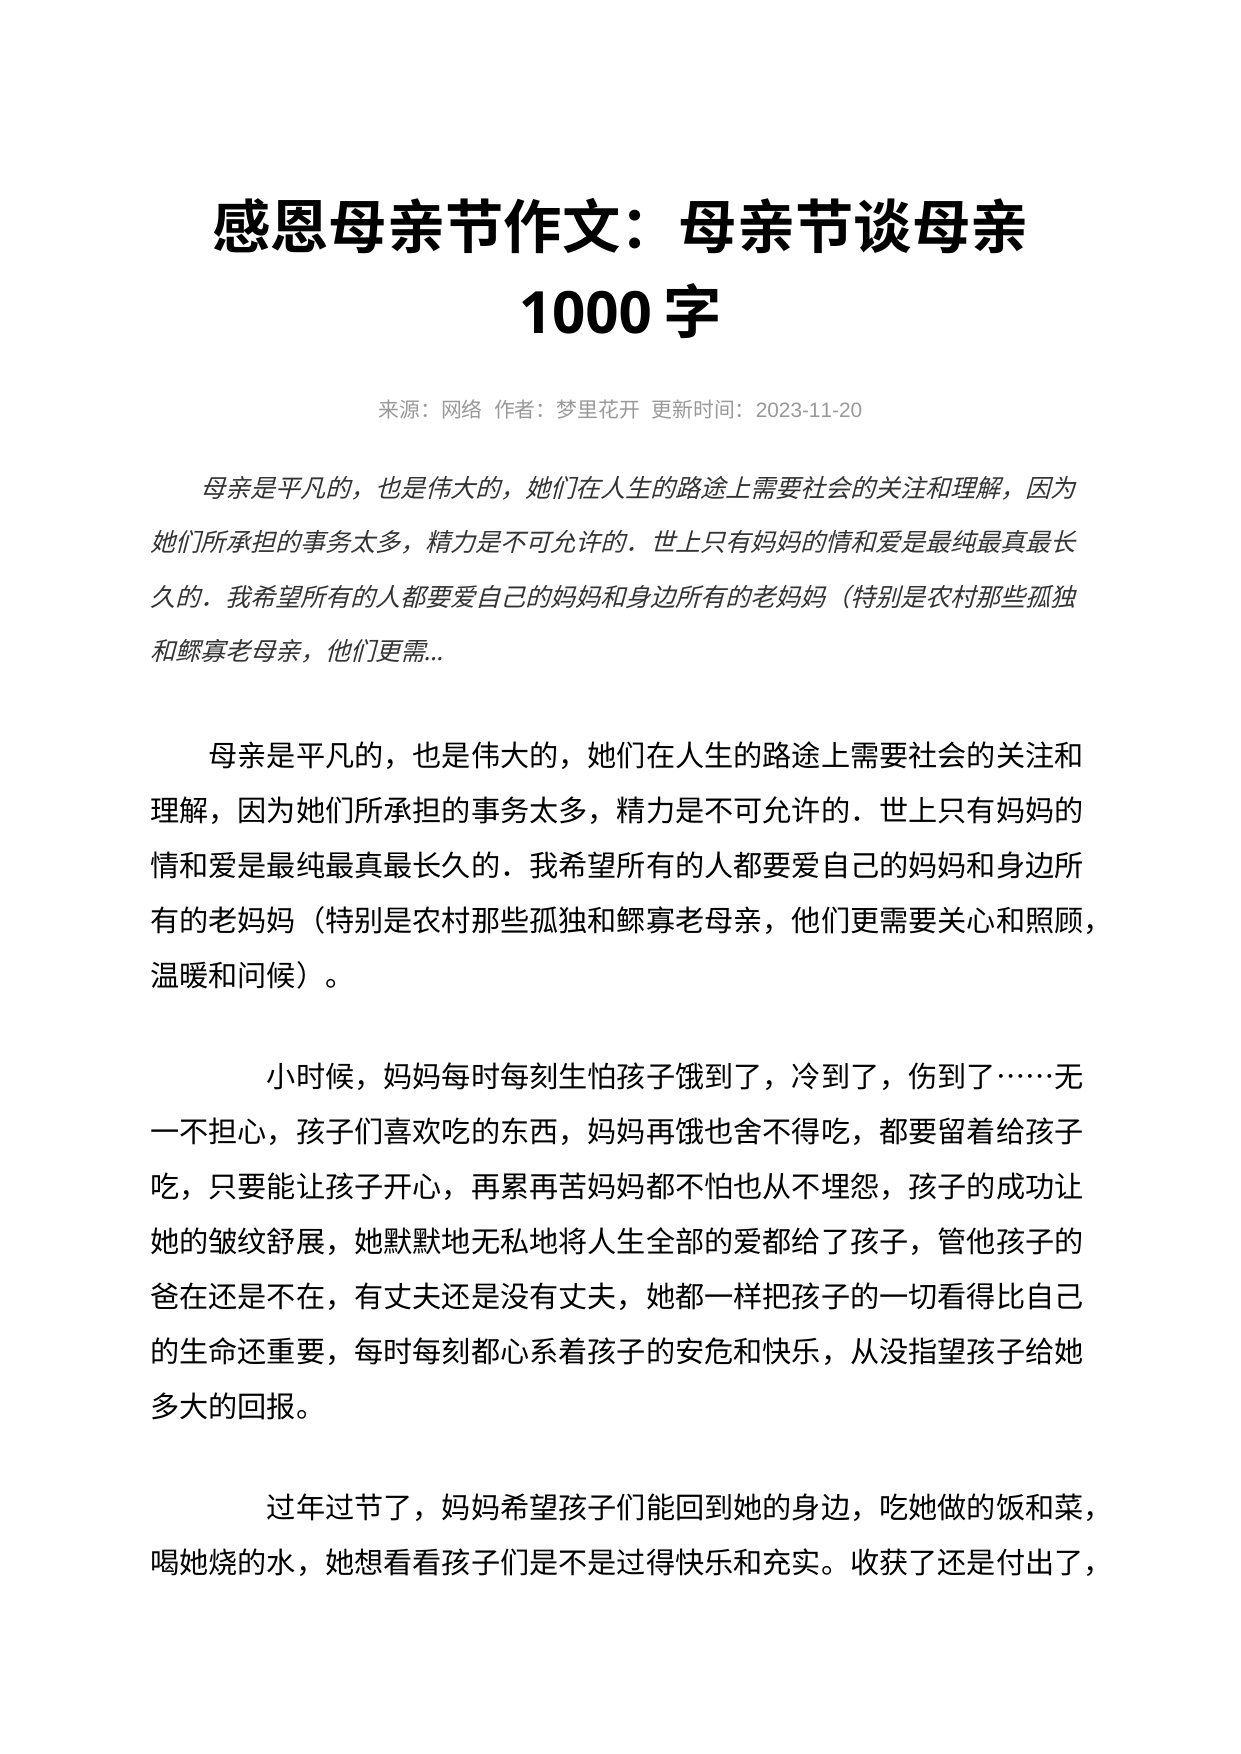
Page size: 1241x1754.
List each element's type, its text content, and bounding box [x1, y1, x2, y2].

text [150, 1485, 1090, 1582]
subtitle 感恩母亲节作文：母亲节谈母亲1000字 [150, 181, 1090, 351]
text 母亲是平凡的，也是伟大的，她们在人生的路途上需要社会的关注和理解，因为她们所承担的事务太多，精力是不可允许的．世上只有妈妈的情和爱是最纯最真最长久的．我希望所有的人都要爱自己的妈妈和身边所有的老妈妈（特别是农村那些孤独和鳏寡老母亲，他们更需... [150, 468, 1090, 668]
text 小时候，妈妈每时每刻生怕孩子饿到了，冷到了，伤到了……无一不担心，孩子们喜欢吃的东西，妈妈再饿也舍不得吃，都要留着给孩子吃，只要能让孩子开心，再累再苦妈妈都不怕也从不埋怨，孩子的成功让她的皱纹舒展，她默默地无私地将人生全部的爱都给了孩子，管他孩子的爸在还是不在，有丈夫还是没有丈夫，她都一样把孩子的一切看得比自己的生命还重要，每时每刻都心系着孩子的安危和快乐，从没指望孩子给她多大的回报。 [150, 1054, 1090, 1426]
text 来源：网络 作者：梦里花开 更新时间：2023-11-20 [150, 397, 1090, 421]
text 母亲是平凡的，也是伟大的，她们在人生的路途上需要社会的关注和理解，因为她们所承担的事务太多，精力是不可允许的．世上只有妈妈的情和爱是最纯最真最长久的．我希望所有的人都要爱自己的妈妈和身边所有的老妈妈（特别是农村那些孤独和鳏寡老母亲，他们更需要关心和照顾，温暖和问候）。 [150, 733, 1090, 994]
